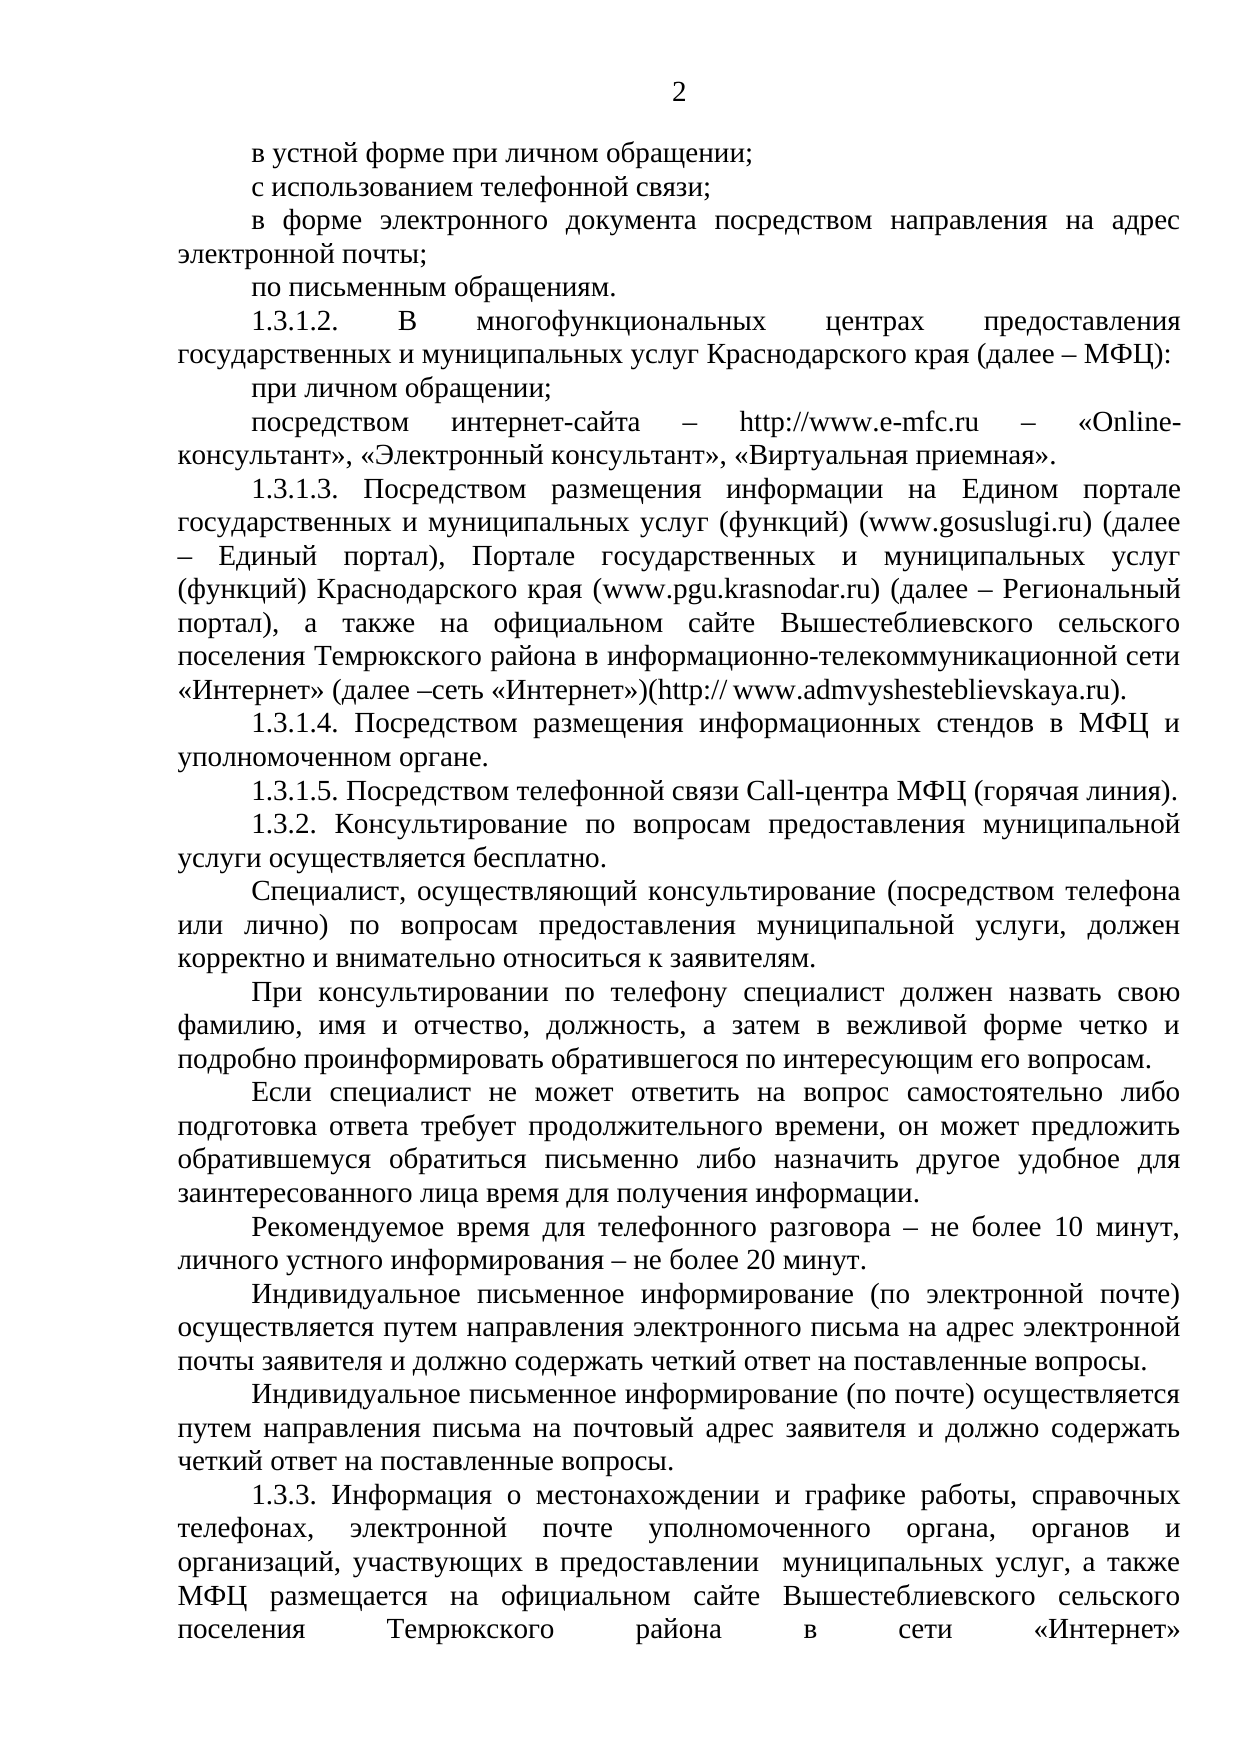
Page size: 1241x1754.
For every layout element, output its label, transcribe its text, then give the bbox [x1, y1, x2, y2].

text Если специалист не может ответить на вопрос самостоятельно либо подготовка ответа требует продолжительного времени, он может предложить обратившемуся обратиться письменно либо назначить другое удобное для заинтересованного лица время для получения информации. [177, 1074, 1181, 1209]
text при личном обращении; [177, 370, 1181, 404]
text 1.3.2. Консультирование по вопросам предоставления муниципальной услуги осуществляется бесплатно. [177, 806, 1181, 873]
list с использованием телефонной связи; [177, 169, 1181, 202]
text Индивидуальное письменное информирование (по почте) осуществляется путем направления письма на почтовый адрес заявителя и должно содержать четкий ответ на поставленные вопросы. [177, 1376, 1181, 1477]
text 1.3.1.5. Посредством телефонной связи Call-центра МФЦ (горячая линия). [177, 773, 1181, 806]
text посредством интернет-сайта – http://www.e-mfc.ru – «Online-консультант», «Электронный консультант», «Виртуальная приемная». [177, 404, 1181, 471]
text 1.3.1.4. Посредством размещения информационных стендов в МФЦ и уполномоченном органе. [177, 706, 1181, 773]
text При консультировании по телефону специалист должен назвать свою фамилию, имя и отчество, должность, а затем в вежливой форме четко и подробно проинформировать обратившегося по интересующим его вопросам. [177, 974, 1181, 1074]
text 1.3.1.2. В многофункциональных центрах предоставления государственных и муниципальных услуг Краснодарского края (далее – МФЦ): [177, 303, 1181, 370]
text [177, 1477, 1181, 1645]
text 1.3.1.3. Посредством размещения информации на Едином портале государственных и муниципальных услуг (функций) (www.gosuslugi.ru) (далее – Единый портал), Портале государственных и муниципальных услуг (функций) Краснодарского края (www.pgu.krasnodar.ru) (далее – Региональный портал), а также на официальном сайте Вышестеблиевского сельского поселения Темрюкского района в информационно-телекоммуникационной сети «Интернет» (далее –сеть «Интернет»)(http:// www.admvyshesteblievskaya.ru). [177, 471, 1181, 706]
text Специалист, осуществляющий консультирование (посредством телефона или лично) по вопросам предоставления муниципальной услуги, должен корректно и внимательно относиться к заявителям. [177, 873, 1181, 974]
text Индивидуальное письменное информирование (по электронной почте) осуществляется путем направления электронного письма на адрес электронной почты заявителя и должно содержать четкий ответ на поставленные вопросы. [177, 1276, 1181, 1376]
text по письменным обращениям. [177, 269, 1181, 303]
list в устной форме при личном обращении; [177, 135, 1181, 169]
text Рекомендуемое время для телефонного разговора – не более 10 минут, личного устного информирования – не более 20 минут. [177, 1209, 1181, 1276]
text в форме электронного документа посредством направления на адрес электронной почты; [177, 202, 1181, 269]
